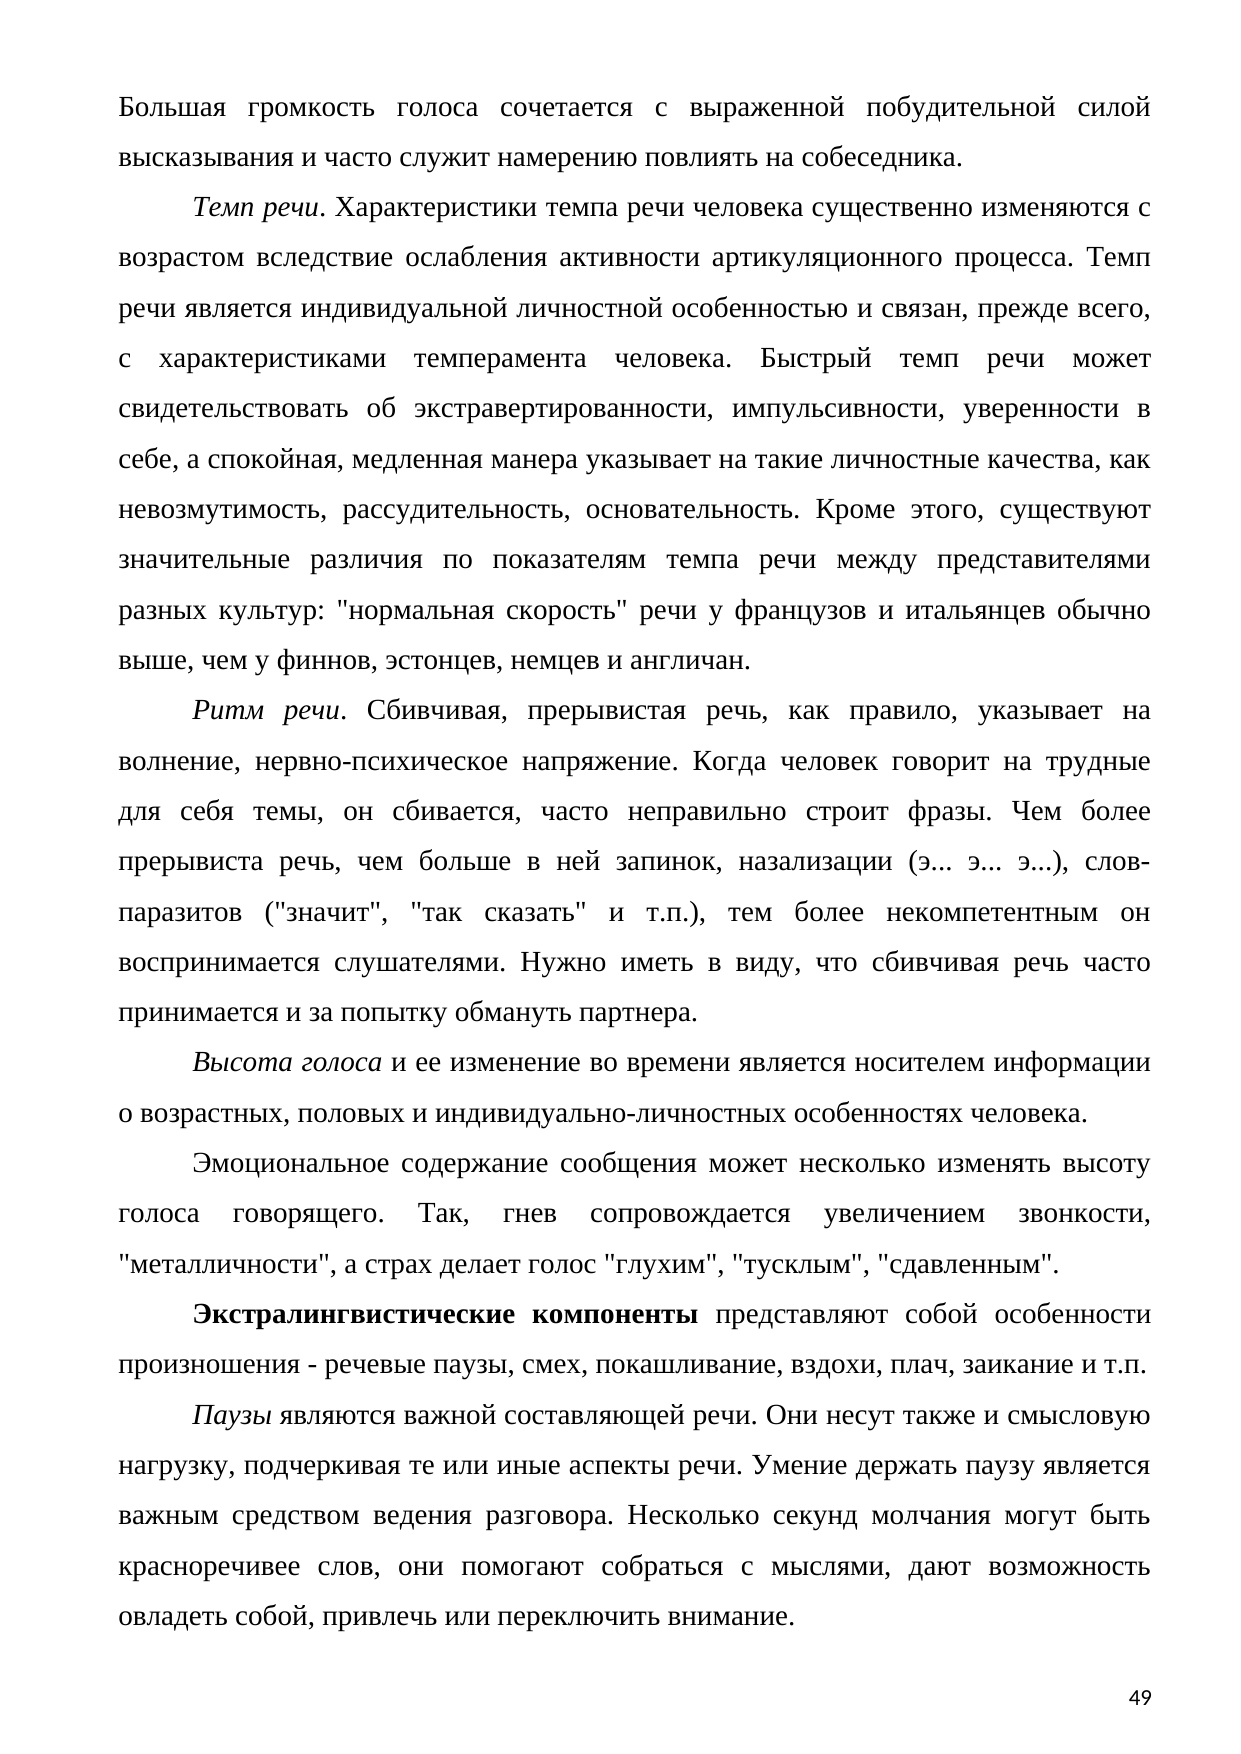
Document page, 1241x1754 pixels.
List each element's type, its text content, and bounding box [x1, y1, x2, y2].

text Темп речи. Характеристики темпа речи человека существенно изменяются с возрастом вследствие ослабления активности артикуляционного процесса. Темп речи является индивидуальной личностной особенностью и связан, прежде всего, с характеристиками темперамента человека. Быстрый темп речи может свидетельствовать об экстравертированности, импульсивности, уверенности в себе, а спокойная, медленная манера указывает на такие личностные качества, как невозмутимость, рассудительность, основательность. Кроме этого, существуют значительные различия по показателям темпа речи между представителями разных культур: "нормальная скорость" речи у французов и итальянцев обычно выше, чем у финнов, эстонцев, немцев и англичан. [118, 189, 1152, 676]
text Эмоциональное содержание сообщения может несколько изменять высоту голоса говорящего. Так, гнев сопровождается увеличением звонкости, "металличности", а страх делает голос "глухим", "тусклым", "сдавленным". [118, 1145, 1152, 1279]
text Экстралингвистические компоненты представляют собой особенности произношения - речевые паузы, смех, покашливание, вздохи, плач, заикание и т.п. [118, 1296, 1152, 1380]
text Ритм речи. Сбивчивая, прерывистая речь, как правило, указывает на волнение, нервно-психическое напряжение. Когда человек говорит на трудные для себя темы, он сбивается, часто неправильно строит фразы. Чем более прерывиста речь, чем больше в ней запинок, назализации (э... э... э...), слов-паразитов ("значит", "так сказать" и т.п.), тем более некомпетентным он воспринимается слушателями. Нужно иметь в виду, что сбивчивая речь часто принимается и за попытку обмануть партнера. [118, 692, 1152, 1028]
text Паузы являются важной составляющей речи. Они несут также и смысловую нагрузку, подчеркивая те или иные аспекты речи. Умение держать паузу является важным средством ведения разговора. Несколько секунд молчания могут быть красноречивее слов, они помогают собраться с мыслями, дают возможность овладеть собой, привлечь или переключить внимание. [118, 1397, 1152, 1632]
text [118, 89, 1152, 172]
text Высота голоса и ее изменение во времени является носителем информации о возрастных, половых и индивидуально-личностных особенностях человека. [118, 1044, 1152, 1128]
